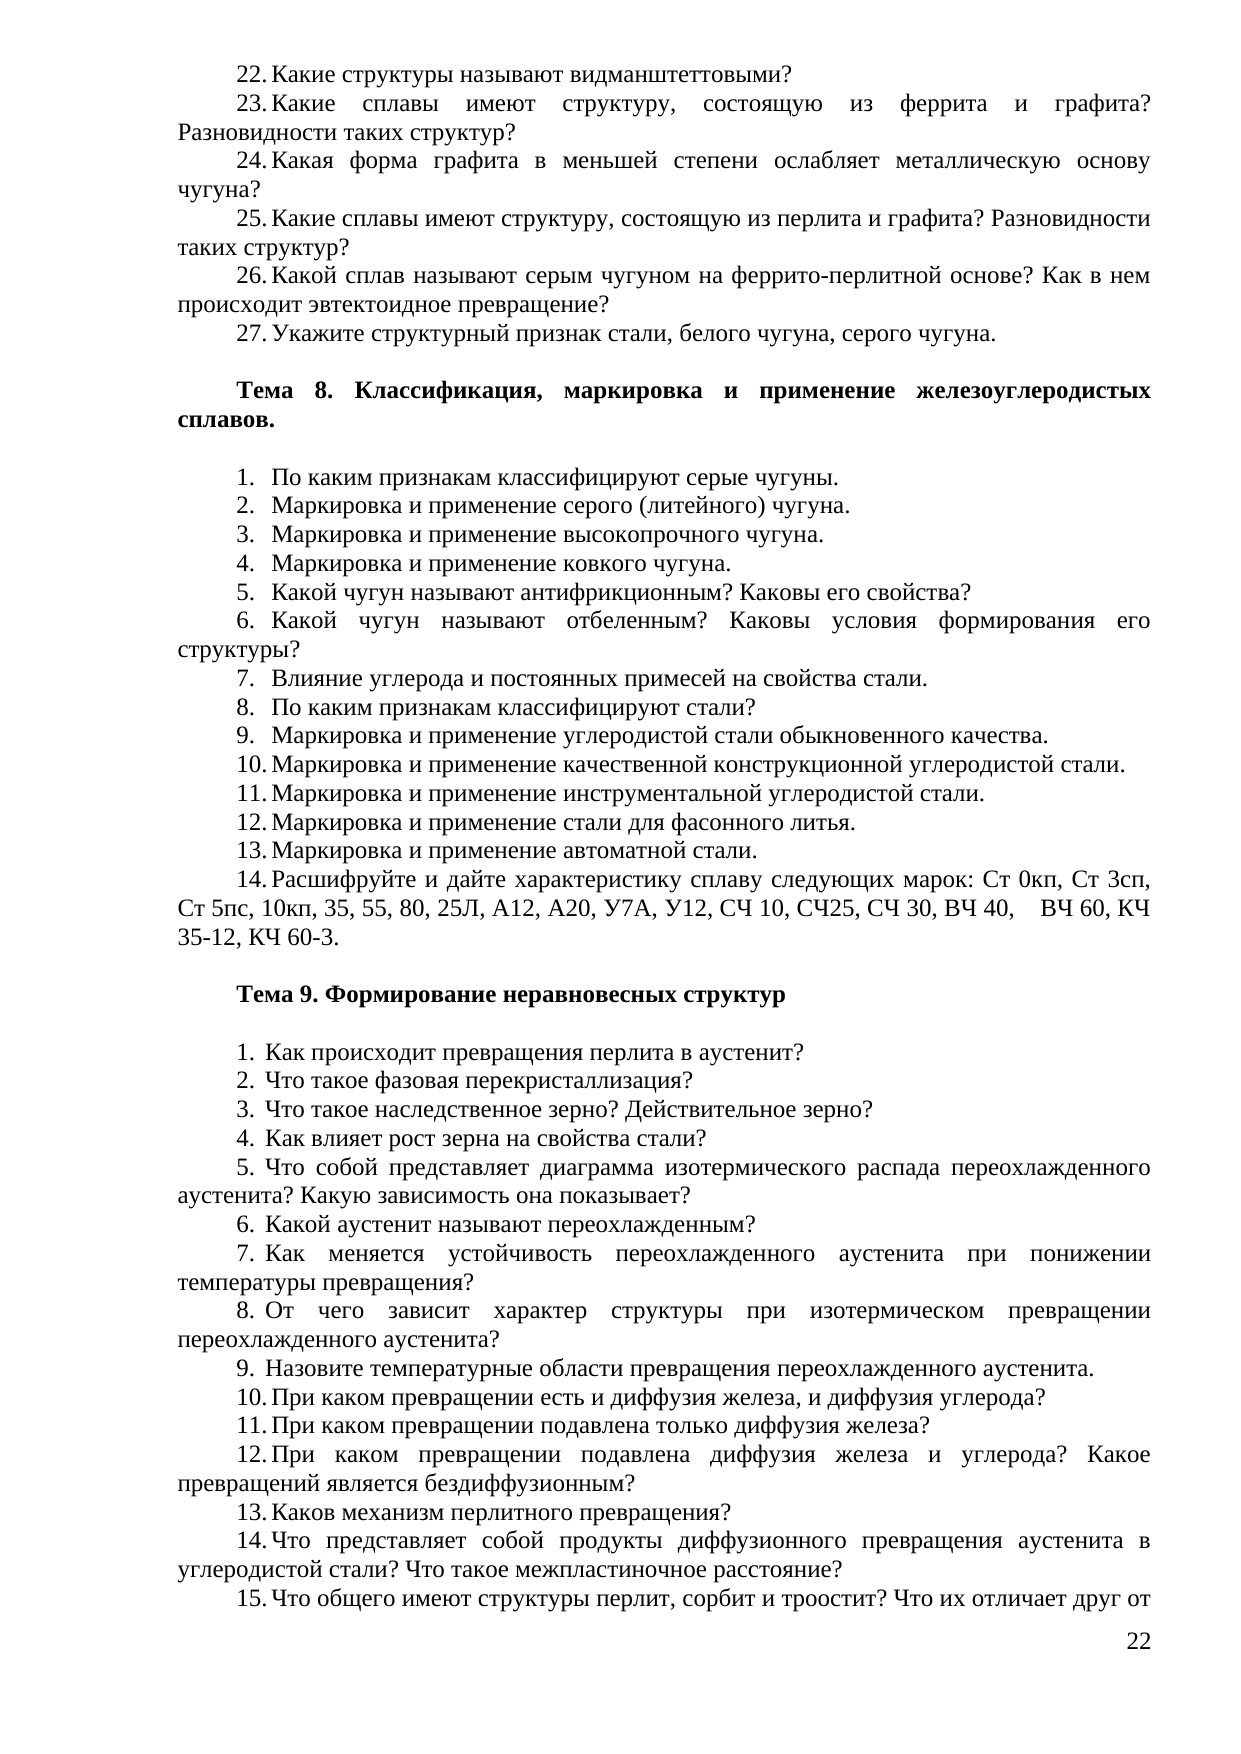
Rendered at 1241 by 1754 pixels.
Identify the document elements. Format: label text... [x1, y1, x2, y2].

list Маркировка и применение ковкого чугуна. [177, 548, 1152, 577]
list По каким признакам классифицируют стали? [177, 692, 1152, 720]
list Укажите структурный признак стали, белого чугуна, серого чугуна. [177, 318, 1152, 347]
list По каким признакам классифицируют серые чугуны. [177, 462, 1152, 490]
list Какой чугун называют антифрикционным? Каковы его свойства? [177, 577, 1152, 605]
list Маркировка и применение серого (литейного) чугуна. [177, 490, 1152, 519]
list Влияние углерода и постоянных примесей на свойства стали. [177, 663, 1152, 692]
list Расшифруйте и дайте характеристику сплаву следующих марок: Ст 0кп, Ст 3сп, Ст 5пс, 10кп, 35, 55, 80, 25Л, А12, А20, У7А, У12, СЧ 10, СЧ25, СЧ 30, ВЧ 40, ВЧ 60, КЧ 35-12, КЧ 60-3. [177, 864, 1152, 950]
list Что такое наследственное зерно? Действительное зерно? [177, 1094, 1152, 1123]
list При каком превращении подавлена только диффузия железа? [177, 1410, 1152, 1439]
list Какие структуры называют видманштеттовыми? [177, 59, 1152, 88]
list При каком превращении есть и диффузия железа, и диффузия углерода? [177, 1382, 1152, 1410]
list Как меняется устойчивость переохлажденного аустенита при понижении температуры превращения? [177, 1238, 1152, 1295]
list Какие сплавы имеют структуру, состоящую из перлита и графита? Разновидности таких структур? [177, 203, 1152, 260]
list Каков механизм перлитного превращения? [177, 1497, 1152, 1525]
list Какой аустенит называют переохлажденным? [177, 1209, 1152, 1238]
list При каком превращении подавлена диффузия железа и углерода? Какое превращений является бездиффузионным? [177, 1439, 1152, 1497]
list Что собой представляет диаграмма изотермического распада переохлажденного аустенита? Какую зависимость она показывает? [177, 1152, 1152, 1209]
list Назовите температурные области превращения переохлажденного аустенита. [177, 1353, 1152, 1382]
list Маркировка и применение инструментальной углеродистой стали. [177, 778, 1152, 807]
list Что такое фазовая перекристаллизация? [177, 1065, 1152, 1094]
list Какая форма графита в меньшей степени ослабляет металлическую основу чугуна? [177, 145, 1152, 203]
list Маркировка и применение высокопрочного чугуна. [177, 519, 1152, 548]
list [177, 1583, 1152, 1612]
text Тема 8. Классификация, маркировка и применение железоуглеродистых сплавов. [177, 375, 1152, 433]
list Как влияет рост зерна на свойства стали? [177, 1123, 1152, 1152]
list Какой чугун называют отбеленным? Каковы условия формирования его структуры? [177, 605, 1152, 663]
list Маркировка и применение стали для фасонного литья. [177, 807, 1152, 835]
list От чего зависит характер структуры при изотермическом превращении переохлажденного аустенита? [177, 1295, 1152, 1353]
list Маркировка и применение автоматной стали. [177, 835, 1152, 864]
list Что представляет собой продукты диффузионного превращения аустенита в углеродистой стали? Что такое межпластиночное расстояние? [177, 1525, 1152, 1583]
list Как происходит превращения перлита в аустенит? [177, 1037, 1152, 1065]
list Какие сплавы имеют структуру, состоящую из феррита и графита? Разновидности таких структур? [177, 88, 1152, 145]
text Тема 9. Формирование неравновесных структур [177, 979, 1193, 1008]
list Маркировка и применение углеродистой стали обыкновенного качества. [177, 720, 1152, 749]
list Какой сплав называют серым чугуном на феррито-перлитной основе? Как в нем происходит эвтектоидное превращение? [177, 260, 1152, 318]
list Маркировка и применение качественной конструкционной углеродистой стали. [177, 749, 1152, 778]
